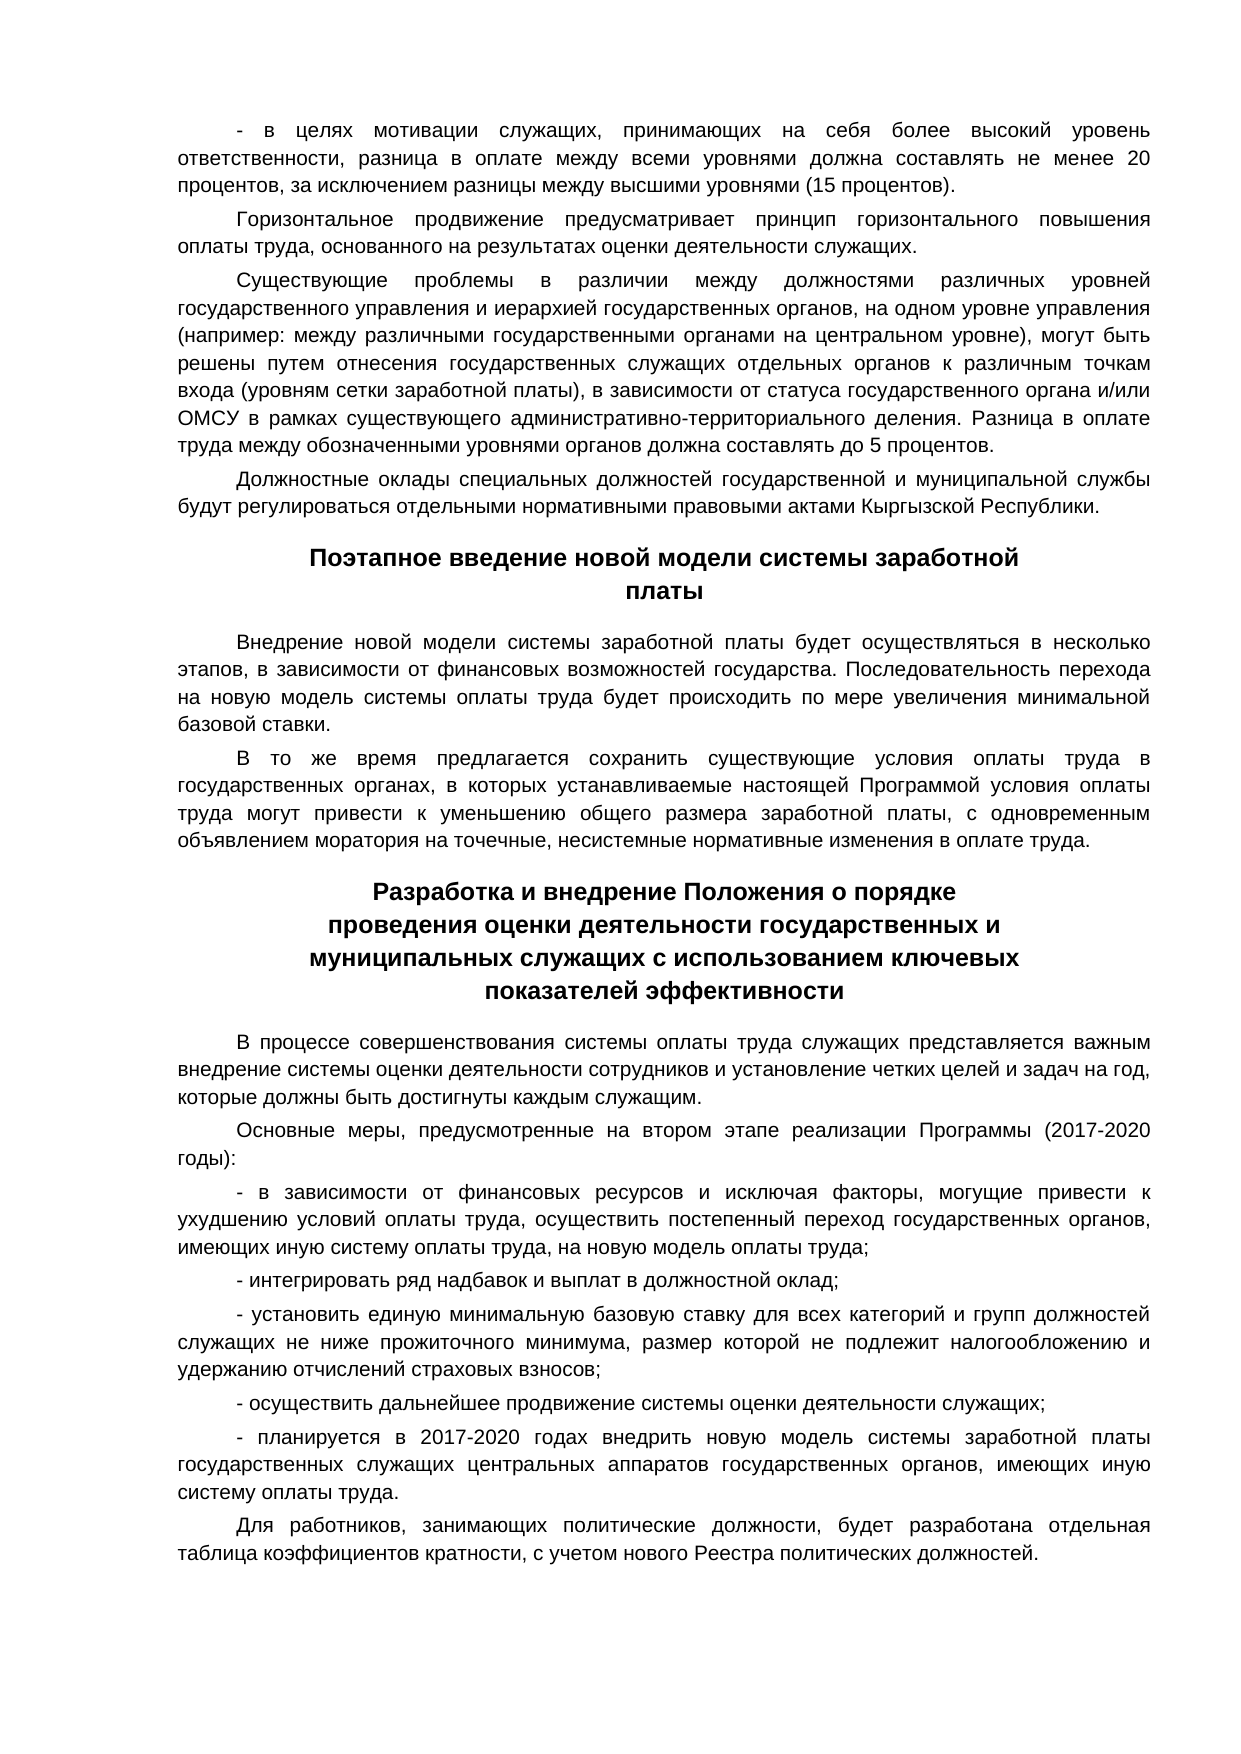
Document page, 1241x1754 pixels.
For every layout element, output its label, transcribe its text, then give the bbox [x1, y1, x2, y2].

text Внедрение новой модели системы заработной платы будет осуществляться в несколько этапов, в зависимости от финансовых возможностей государства. Последовательность перехода на новую модель системы оплаты труда будет происходить по мере увеличения минимальной базовой ставки. [177, 629, 1152, 736]
text - осуществить дальнейшее продвижение системы оценки деятельности служащих; [177, 1391, 1152, 1415]
text - установить единую минимальную базовую ставку для всех категорий и групп должностей служащих не ниже прожиточного минимума, размер которой не подлежит налогообложению и удержанию отчислений страховых взносов; [177, 1302, 1152, 1381]
text Для работников, занимающих политические должности, будет разработана отдельная таблица коэффициентов кратности, с учетом нового Реестра политических должностей. [177, 1513, 1152, 1565]
text Должностные оклады специальных должностей государственной и муниципальной службы будут регулироваться отдельными нормативными правовыми актами Кыргызской Республики. [177, 467, 1152, 518]
text Поэтапное введение новой модели системы заработной платы [295, 543, 1033, 604]
text Основные меры, предусмотренные на втором этапе реализации Программы (2017-2020 годы): [177, 1118, 1152, 1170]
text - планируется в 2017-2020 годах внедрить новую модель системы заработной платы государственных служащих центральных аппаратов государственных органов, имеющих иную систему оплаты труда. [177, 1424, 1152, 1503]
text - интегрировать ряд надбавок и выплат в должностной оклад; [177, 1268, 1152, 1292]
text - в зависимости от финансовых ресурсов и исключая факторы, могущие привести к ухудшению условий оплаты труда, осуществить постепенный переход государственных органов, имеющих иную систему оплаты труда, на новую модель оплаты труда; [177, 1179, 1152, 1258]
text Разработка и внедрение Положения о порядке проведения оценки деятельности государственных и муниципальных служащих с использованием ключевых показателей эффективности [295, 877, 1033, 1004]
text - в целях мотивации служащих, принимающих на себя более высокий уровень ответственности, разница в оплате между всеми уровнями должна составлять не менее 20 процентов, за исключением разницы между высшими уровнями (15 процентов). [177, 118, 1152, 197]
text Существующие проблемы в различии между должностями различных уровней государственного управления и иерархией государственных органов, на одном уровне управления (например: между различными государственными органами на центральном уровне), могут быть решены путем отнесения государственных служащих отдельных органов к различным точкам входа (уровням сетки заработной платы), в зависимости от статуса государственного органа и/или ОМСУ в рамках существующего административно-территориального деления. Разница в оплате труда между обозначенными уровнями органов должна составлять до 5 процентов. [177, 268, 1152, 457]
text Горизонтальное продвижение предусматривает принцип горизонтального повышения оплаты труда, основанного на результатах оценки деятельности служащих. [177, 207, 1152, 258]
text В процессе совершенствования системы оплаты труда служащих представляется важным внедрение системы оценки деятельности сотрудников и установление четких целей и задач на год, которые должны быть достигнуты каждым служащим. [177, 1029, 1152, 1108]
text В то же время предлагается сохранить существующие условия оплаты труда в государственных органах, в которых устанавливаемые настоящей Программой условия оплаты труда могут привести к уменьшению общего размера заработной платы, с одновременным объявлением моратория на точечные, несистемные нормативные изменения в оплате труда. [177, 746, 1152, 852]
